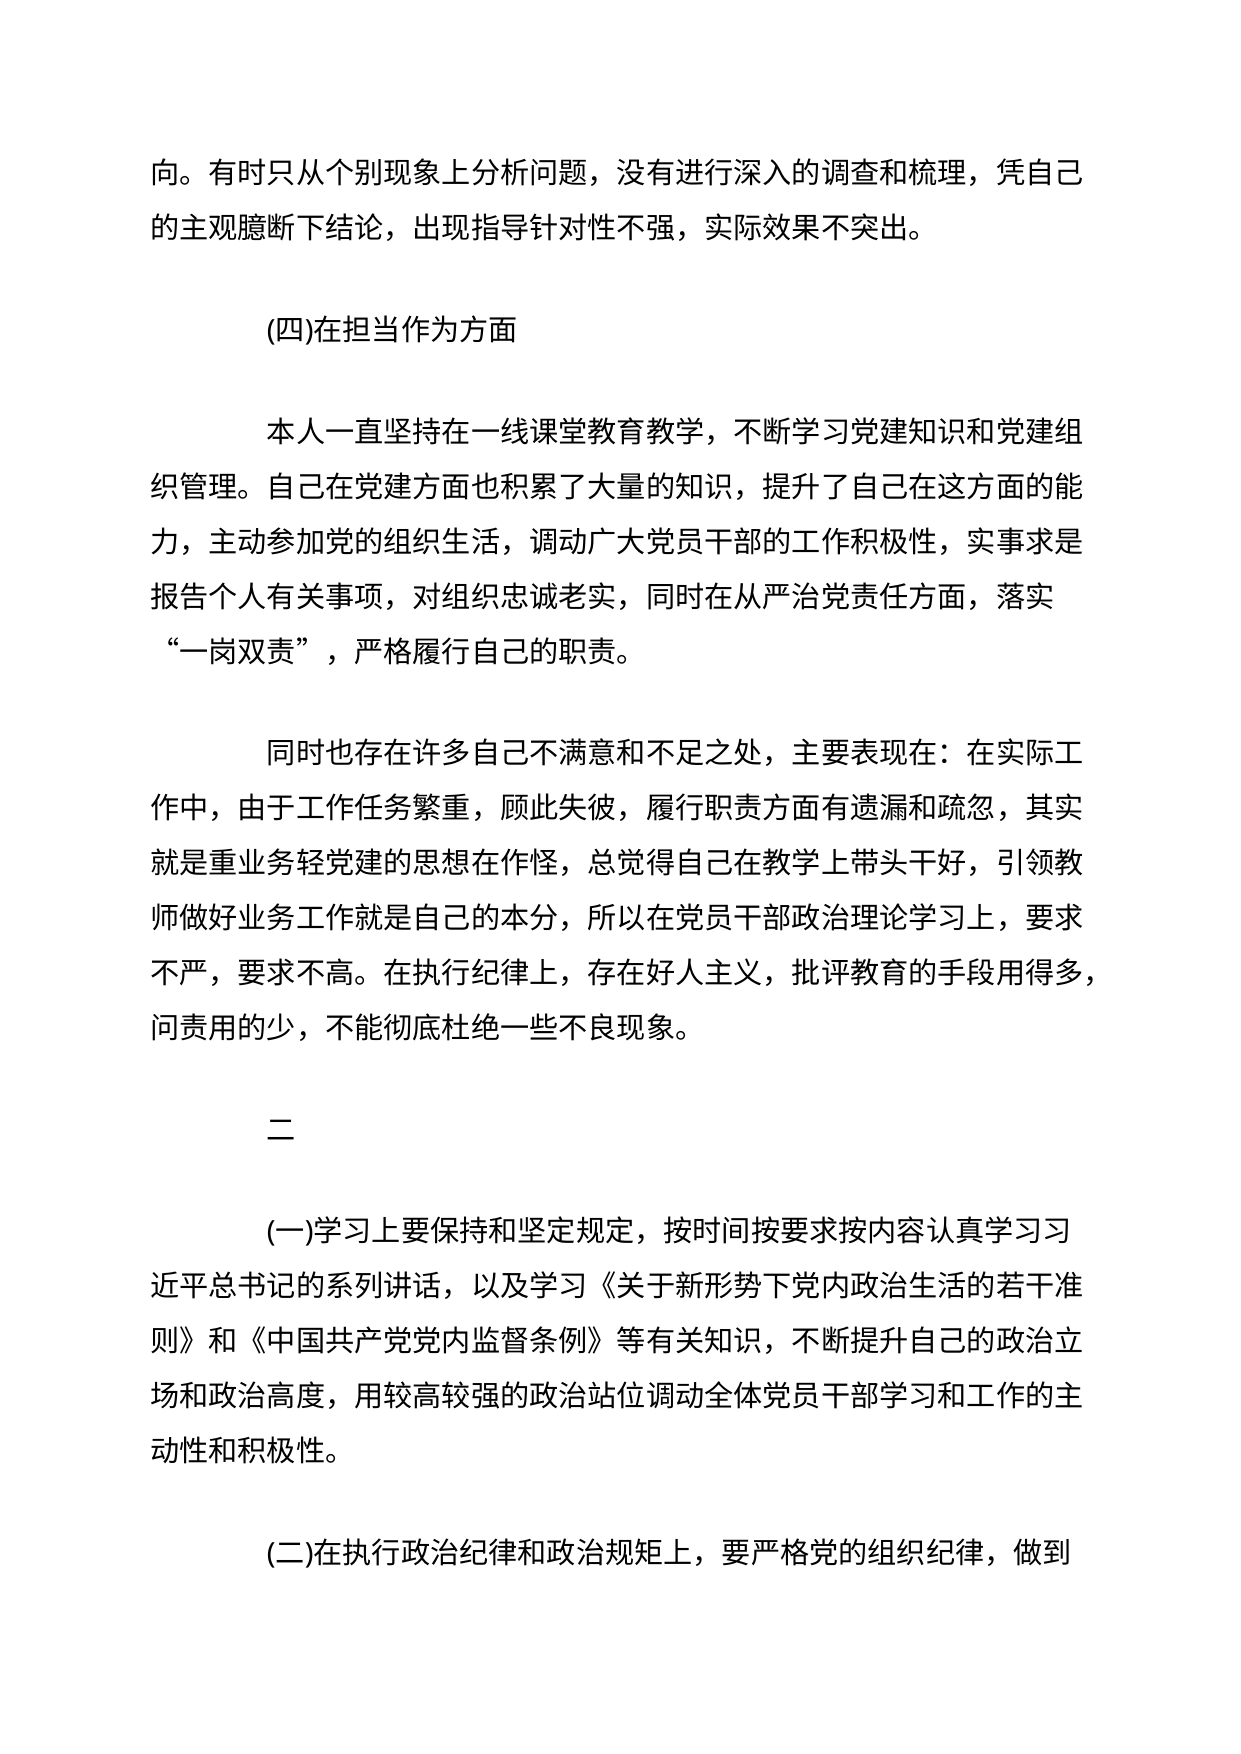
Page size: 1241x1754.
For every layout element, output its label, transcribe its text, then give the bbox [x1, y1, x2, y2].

text 本人一直坚持在一线课堂教育教学，不断学习党建知识和党建组织管理。自己在党建方面也积累了大量的知识，提升了自己在这方面的能力，主动参加党的组织生活，调动广大党员干部的工作积极性，实事求是报告个人有关事项，对组织忠诚老实，同时在从严治党责任方面，落实“一岗双责”，严格履行自己的职责。 [150, 409, 1090, 671]
text (四)在担当作为方面 [150, 307, 1090, 349]
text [150, 1529, 1090, 1572]
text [150, 150, 1090, 247]
text (一)学习上要保持和坚定规定，按时间按要求按内容认真学习习近平总书记的系列讲话，以及学习《关于新形势下党内政治生活的若干准则》和《中国共产党党内监督条例》等有关知识，不断提升自己的政治立场和政治高度，用较高较强的政治站位调动全体党员干部学习和工作的主动性和积极性。 [150, 1208, 1090, 1470]
text 同时也存在许多自己不满意和不足之处，主要表现在：在实际工作中，由于工作任务繁重，顾此失彼，履行职责方面有遗漏和疏忽，其实就是重业务轻党建的思想在作怪，总觉得自己在教学上带头干好，引领教师做好业务工作就是自己的本分，所以在党员干部政治理论学习上，要求不严，要求不高。在执行纪律上，存在好人主义，批评教育的手段用得多，问责用的少，不能彻底杜绝一些不良现象。 [150, 730, 1090, 1047]
text 二 [150, 1106, 1090, 1148]
